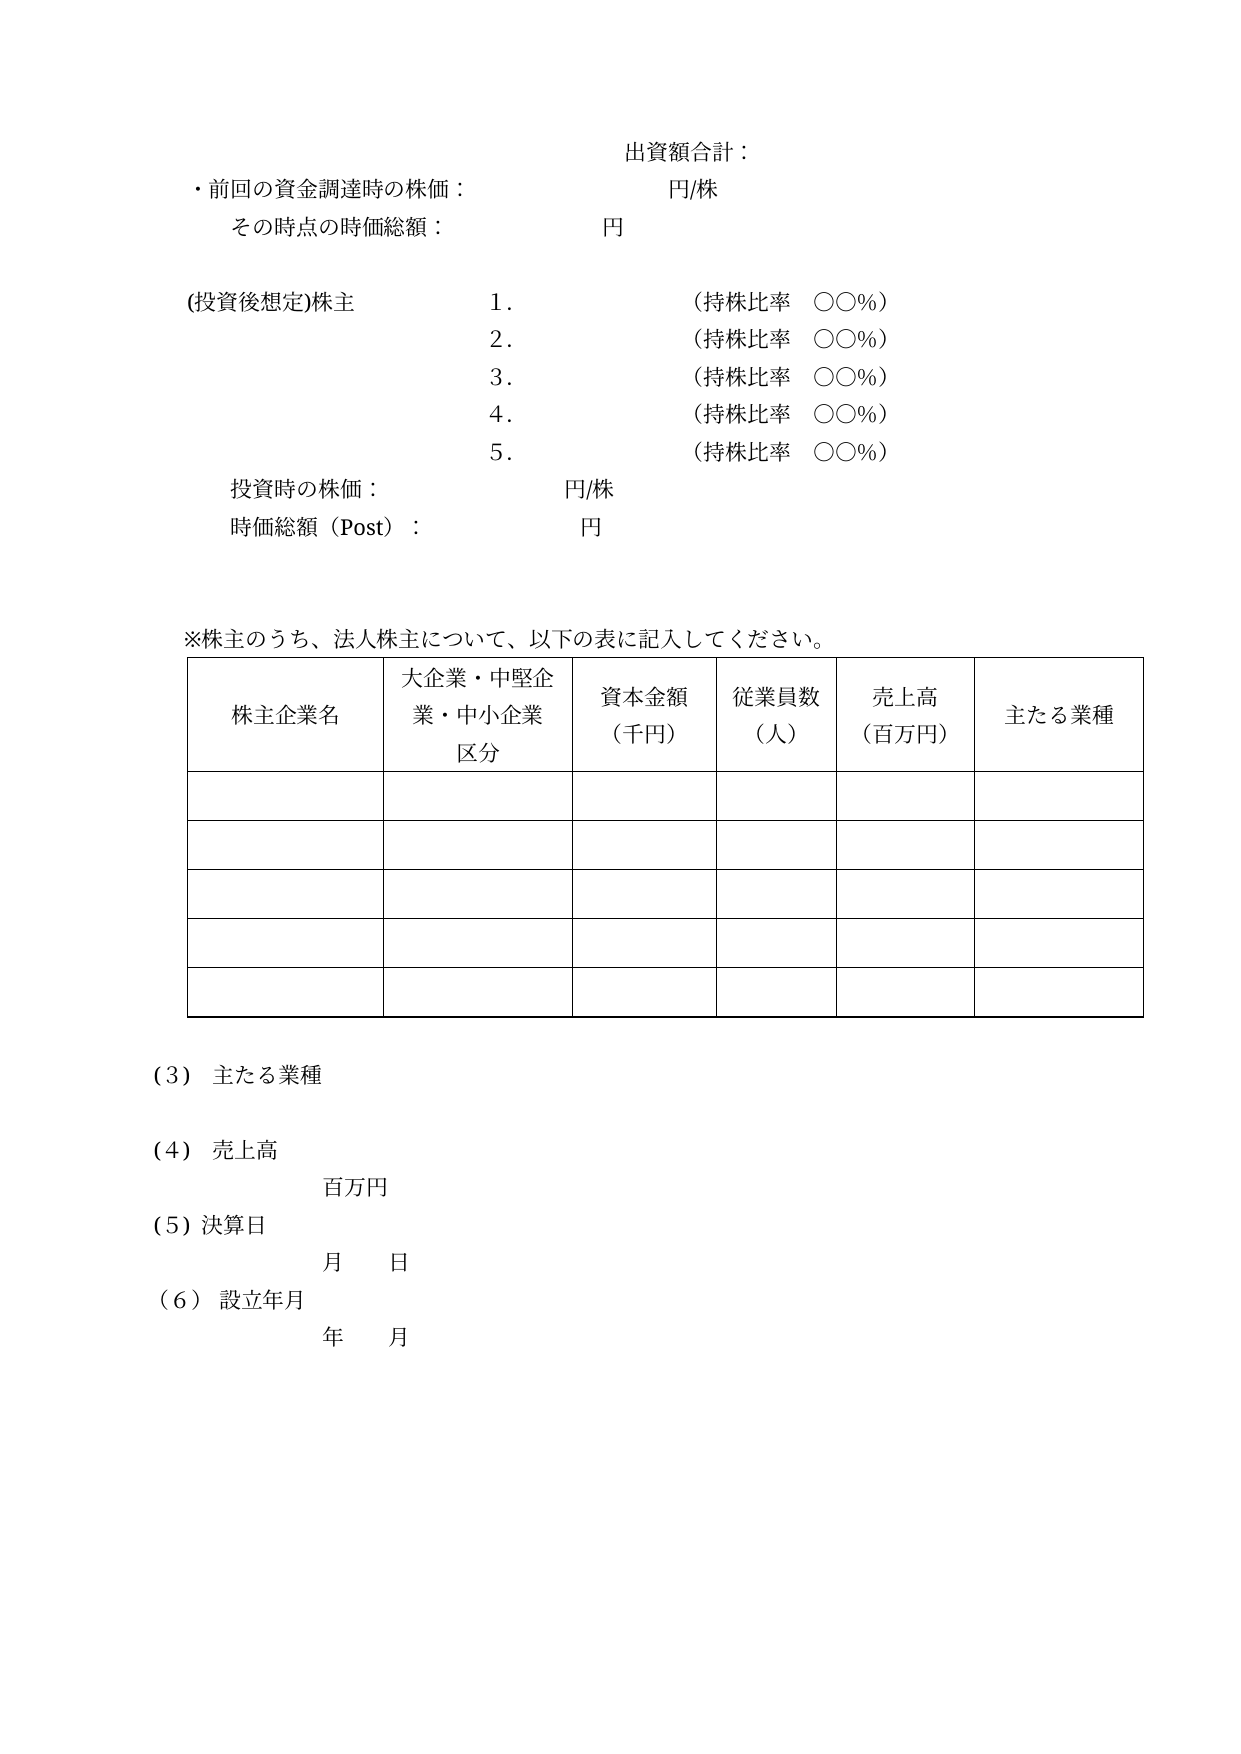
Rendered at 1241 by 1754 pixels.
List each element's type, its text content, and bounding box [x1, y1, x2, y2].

table_header 大企業・中堅企業・中小企業 区分 [384, 658, 572, 771]
table_cell [975, 968, 1143, 1016]
table_cell [384, 821, 572, 869]
table_cell [837, 821, 974, 869]
table_cell [188, 821, 383, 869]
table_cell [384, 968, 572, 1016]
table_cell [975, 821, 1143, 869]
table_header 売上高 （百万円） [837, 658, 974, 771]
table_cell [717, 919, 836, 967]
table_cell [188, 870, 383, 918]
text (４) 売上高 [148, 1130, 1122, 1167]
text 出資額合計： [187, 132, 1122, 169]
table_cell [384, 772, 572, 820]
table_cell [188, 968, 383, 1016]
text 月 日 [148, 1242, 1122, 1280]
table_cell [717, 821, 836, 869]
table_cell [975, 919, 1143, 967]
text ※株主のうち、法人株主について、以下の表に記入してください。 [184, 619, 1122, 657]
text ・前回の資金調達時の株価： 円/株 [187, 169, 1122, 207]
table_cell [837, 919, 974, 967]
table_header 従業員数 （人） [717, 658, 836, 771]
text (３) 主たる業種 [148, 1055, 1122, 1092]
table_cell [573, 919, 716, 967]
text 年 月 [148, 1317, 1122, 1355]
text 時価総額（Post）： 円 [187, 507, 1122, 544]
table_cell [837, 968, 974, 1016]
table_cell [717, 870, 836, 918]
table_header 主たる業種 [975, 658, 1143, 771]
table_cell [384, 919, 572, 967]
table_cell [188, 919, 383, 967]
table_header 株主企業名 [188, 658, 383, 771]
table_cell [717, 772, 836, 820]
text 百万円 [148, 1167, 1122, 1205]
table_cell [188, 772, 383, 820]
text （６） 設立年月 [148, 1280, 1122, 1317]
table_cell [573, 772, 716, 820]
text (５) 決算日 [148, 1205, 1122, 1242]
table_cell [837, 772, 974, 820]
table_cell [975, 772, 1143, 820]
table_cell [573, 968, 716, 1016]
text ３． （持株比率 ○○％） [187, 357, 1122, 394]
table_header 資本金額 （千円） [573, 658, 716, 771]
table_cell [573, 821, 716, 869]
text ２． （持株比率 ○○％） [187, 319, 1122, 357]
table_cell [384, 870, 572, 918]
text ４． （持株比率 ○○％） [187, 394, 1122, 432]
table_cell [717, 968, 836, 1016]
text ５． （持株比率 ○○％） [187, 432, 1122, 469]
text 投資時の株価： 円/株 [187, 469, 1122, 507]
table_cell [837, 870, 974, 918]
table_cell [573, 870, 716, 918]
table_cell [975, 870, 1143, 918]
text その時点の時価総額： 円 [187, 207, 1122, 244]
text (投資後想定)株主 １． （持株比率 ○○％） [187, 282, 1122, 319]
